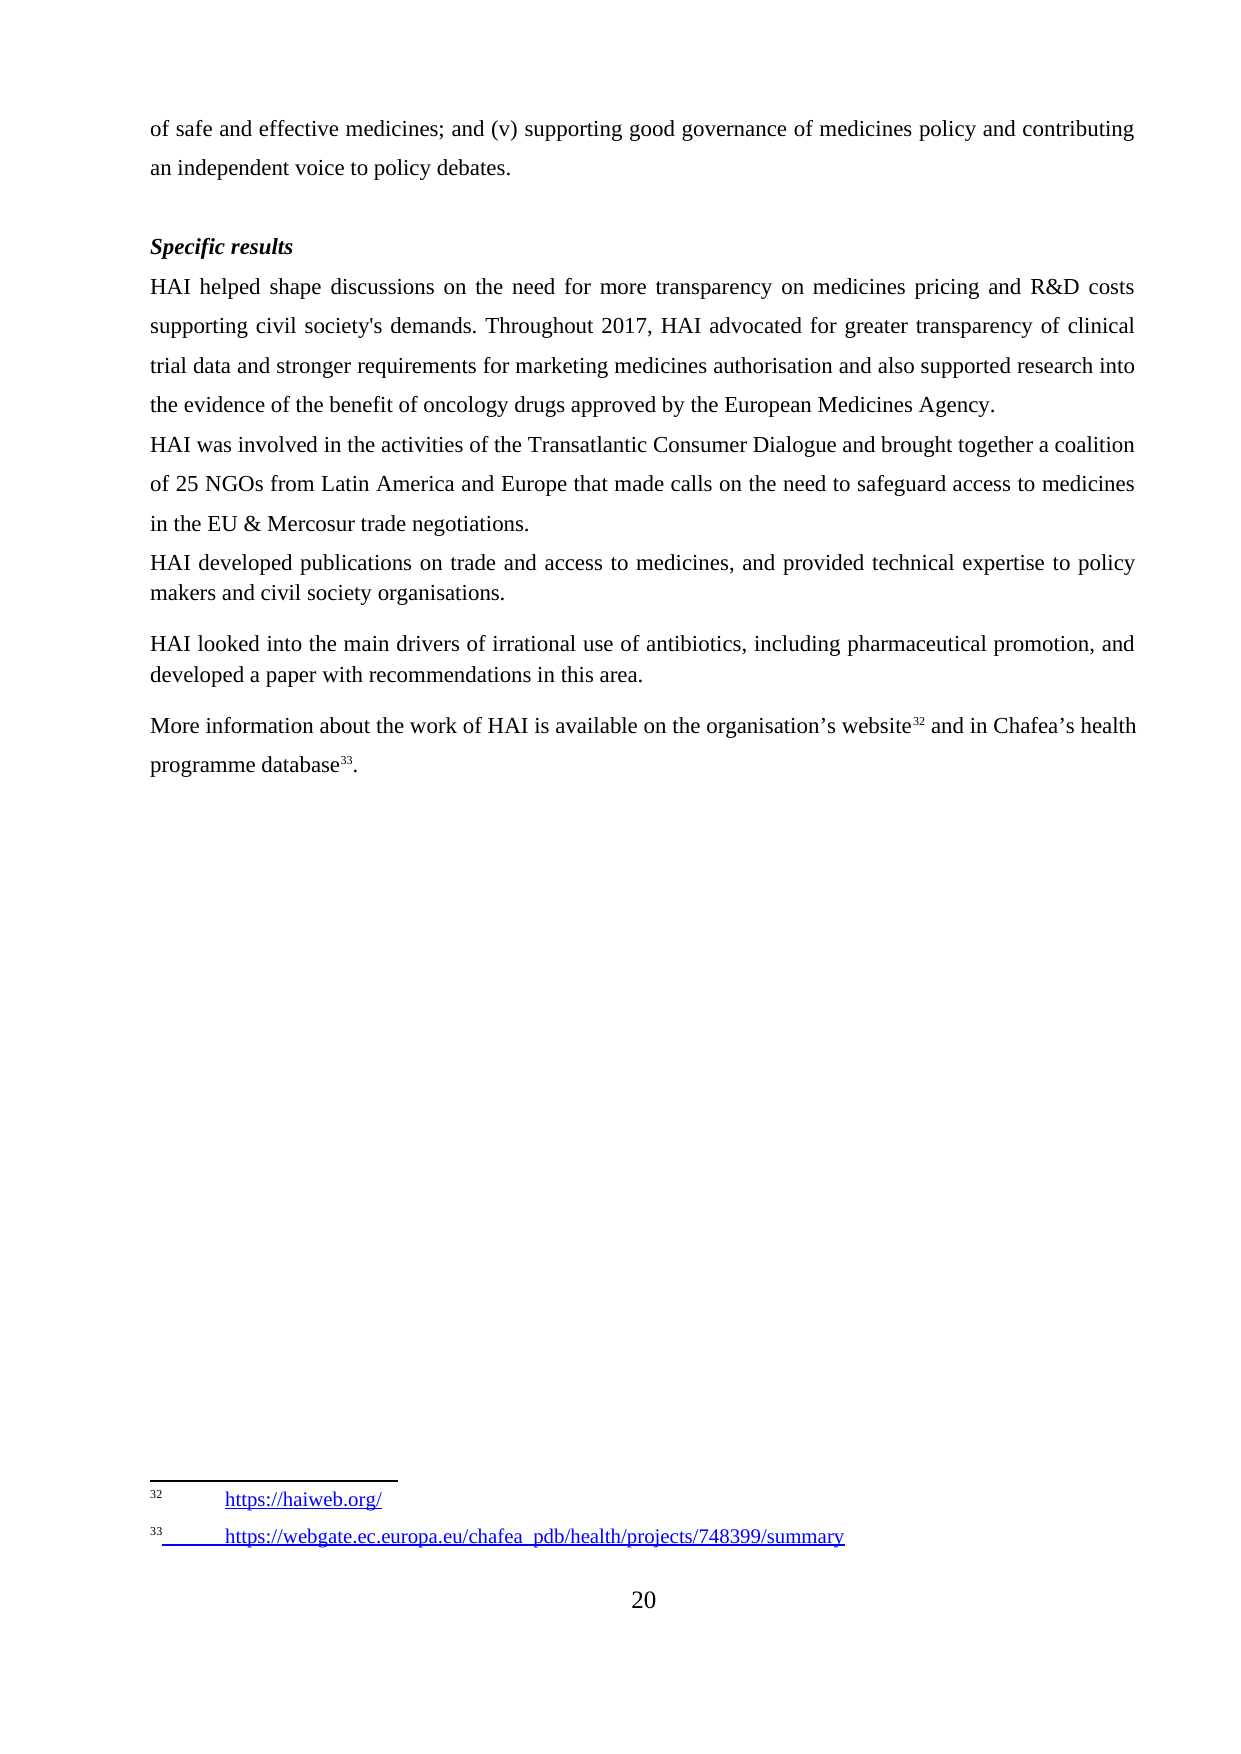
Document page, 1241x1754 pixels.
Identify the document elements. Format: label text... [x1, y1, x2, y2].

text More information about the work of HAI is available on the organisation’s website and in Chafea’s health programme database. [150, 712, 1137, 778]
text HAI developed publications on trade and access to medicines, and provided technical expertise to policy makers and civil society organisations. [150, 549, 1137, 606]
list HAI was involved in the activities of the Transatlantic Consumer Dialogue and brought together a coalition of 25 NGOs from Latin America and Europe that made calls on the need to safeguard access to medicines in the EU & Mercosur trade negotiations. [150, 431, 1137, 536]
list HAI helped shape discussions on the need for more transparency on medicines pricing and R&D costs supporting civil society's demands. Throughout 2017, HAI advocated for greater transparency of clinical trial data and stronger requirements for marketing medicines authorisation and also supported research into the evidence of the benefit of oncology drugs approved by the European Medicines Agency. [150, 273, 1137, 418]
text HAI looked into the main drivers of irrational use of antibiotics, including pharmaceutical promotion, and developed a paper with recommendations in this area. [150, 631, 1137, 687]
text Specific results [150, 233, 1137, 260]
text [150, 115, 1137, 181]
